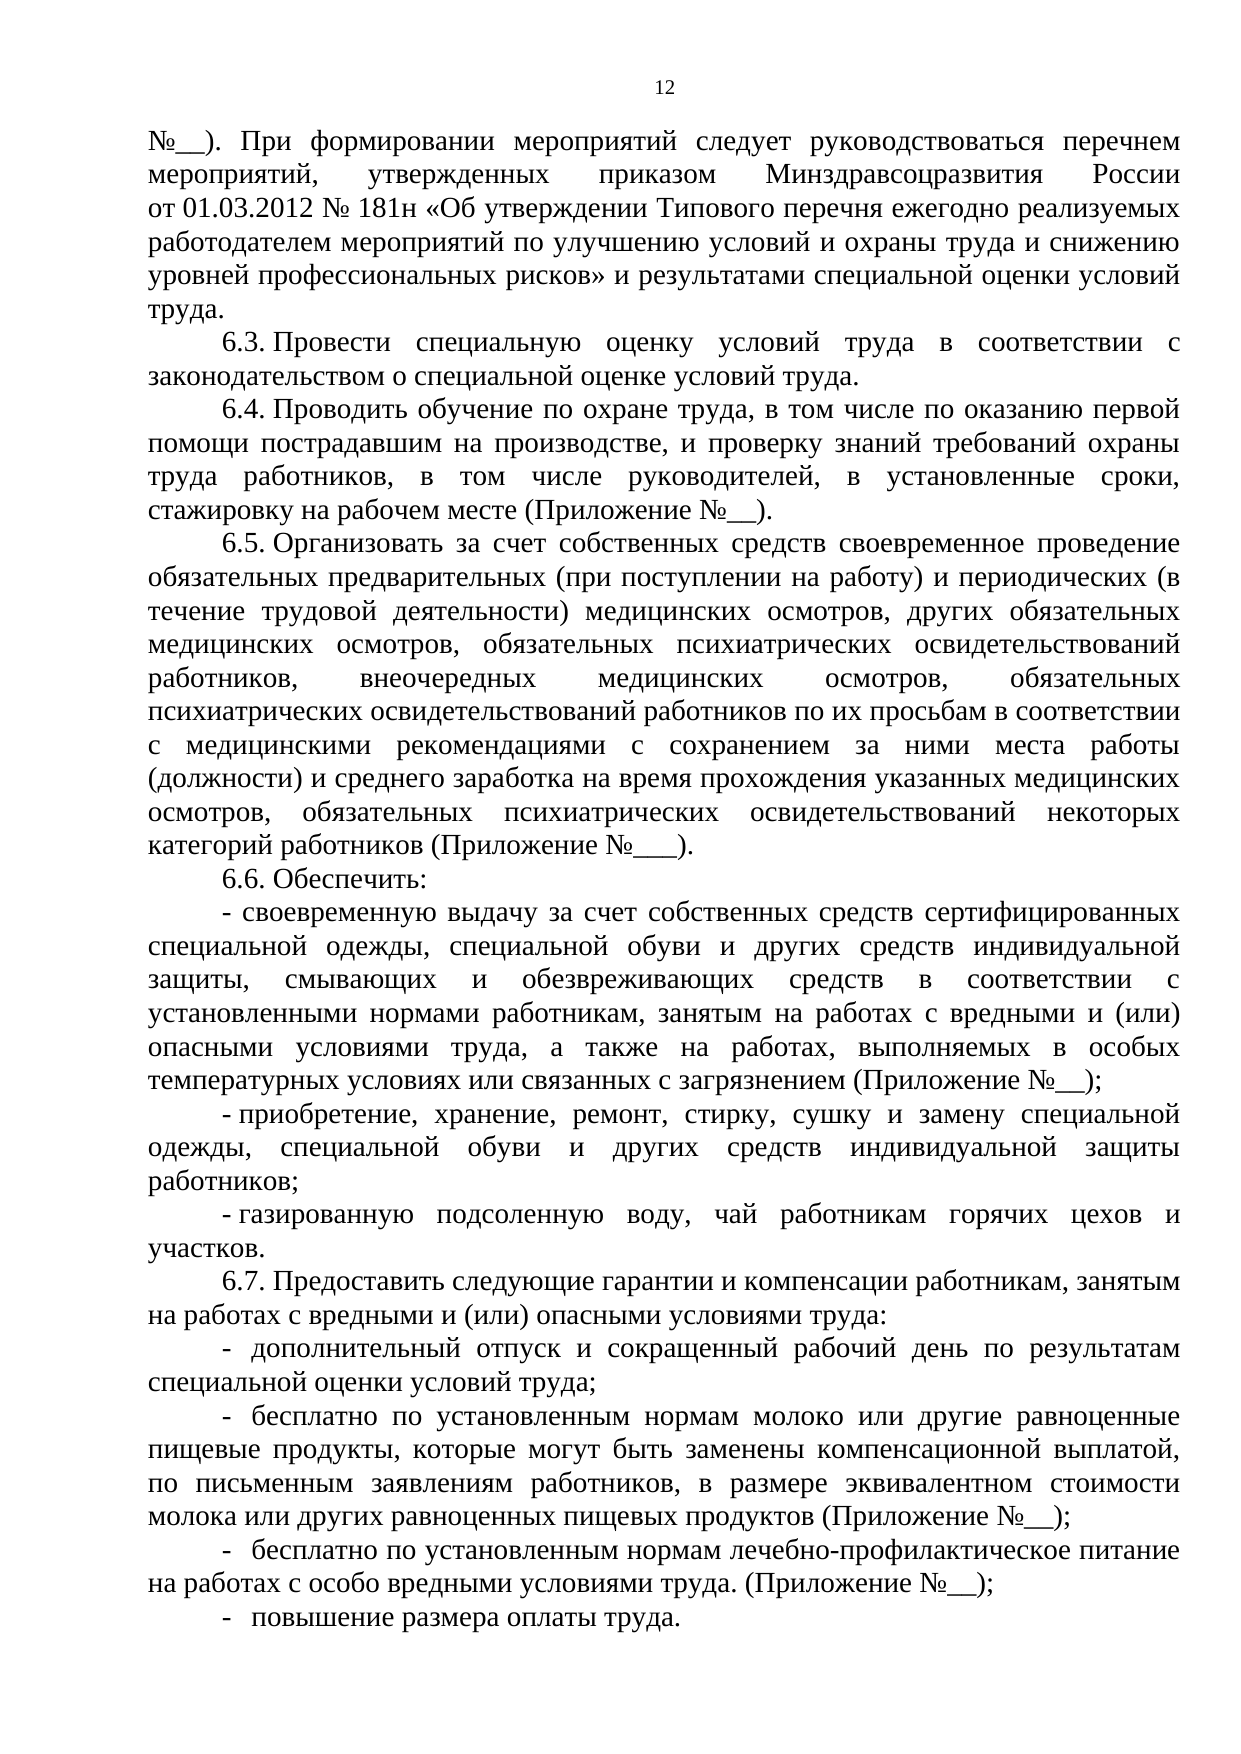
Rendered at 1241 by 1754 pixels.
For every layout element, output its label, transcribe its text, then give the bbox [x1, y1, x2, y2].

text - газированную подсоленную воду, чай работникам горячих цехов и участков. [148, 1196, 1181, 1263]
list бесплатно по установленным нормам лечебно-профилактическое питание на работах с особо вредными условиями труда. (Приложение №__); [148, 1532, 1181, 1599]
text 6.6. Обеспечить: [148, 861, 1181, 894]
text - приобретение, хранение, ремонт, стирку, сушку и замену специальной одежды, специальной обуви и других средств индивидуальной защиты работников; [148, 1096, 1181, 1196]
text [148, 123, 1181, 324]
text 6.7. Предоставить следующие гарантии и компенсации работникам, занятым на работах с вредными и (или) опасными условиями труда: [148, 1263, 1181, 1331]
list повышение размера оплаты труда. [148, 1599, 1181, 1632]
list дополнительный отпуск и сокращенный рабочий день по результатам специальной оценки условий труда; [148, 1331, 1181, 1398]
text - своевременную выдачу за счет собственных средств сертифицированных специальной одежды, специальной обуви и других средств индивидуальной защиты, смывающих и обезвреживающих средств в соответствии с установленными нормами работникам, занятым на работах с вредными и (или) опасными условиями труда, а также на работах, выполняемых в особых температурных условиях или связанных с загрязнением (Приложение №__); [148, 894, 1181, 1096]
text 6.4. Проводить обучение по охране труда, в том числе по оказанию первой помощи пострадавшим на производстве, и проверку знаний требований охраны труда работников, в том числе руководителей, в установленные сроки, стажировку на рабочем месте (Приложение №__). [148, 391, 1181, 526]
text 6.5. Организовать за счет собственных средств своевременное проведение обязательных предварительных (при поступлении на работу) и периодических (в течение трудовой деятельности) медицинских осмотров, других обязательных медицинских осмотров, обязательных психиатрических освидетельствований работников, внеочередных медицинских осмотров, обязательных психиатрических освидетельствований работников по их просьбам в соответствии с медицинскими рекомендациями с сохранением за ними места работы (должности) и среднего заработка на время прохождения указанных медицинских осмотров, обязательных психиатрических освидетельствований некоторых категорий работников (Приложение №___). [148, 526, 1181, 861]
text 6.3. Провести специальную оценку условий труда в соответствии с законодательством о специальной оценке условий труда. [148, 324, 1181, 391]
list бесплатно по установленным нормам молоко или другие равноценные пищевые продукты, которые могут быть заменены компенсационной выплатой, по письменным заявлениям работников, в размере эквивалентном стоимости молока или других равноценных пищевых продуктов (Приложение №__); [148, 1398, 1181, 1532]
